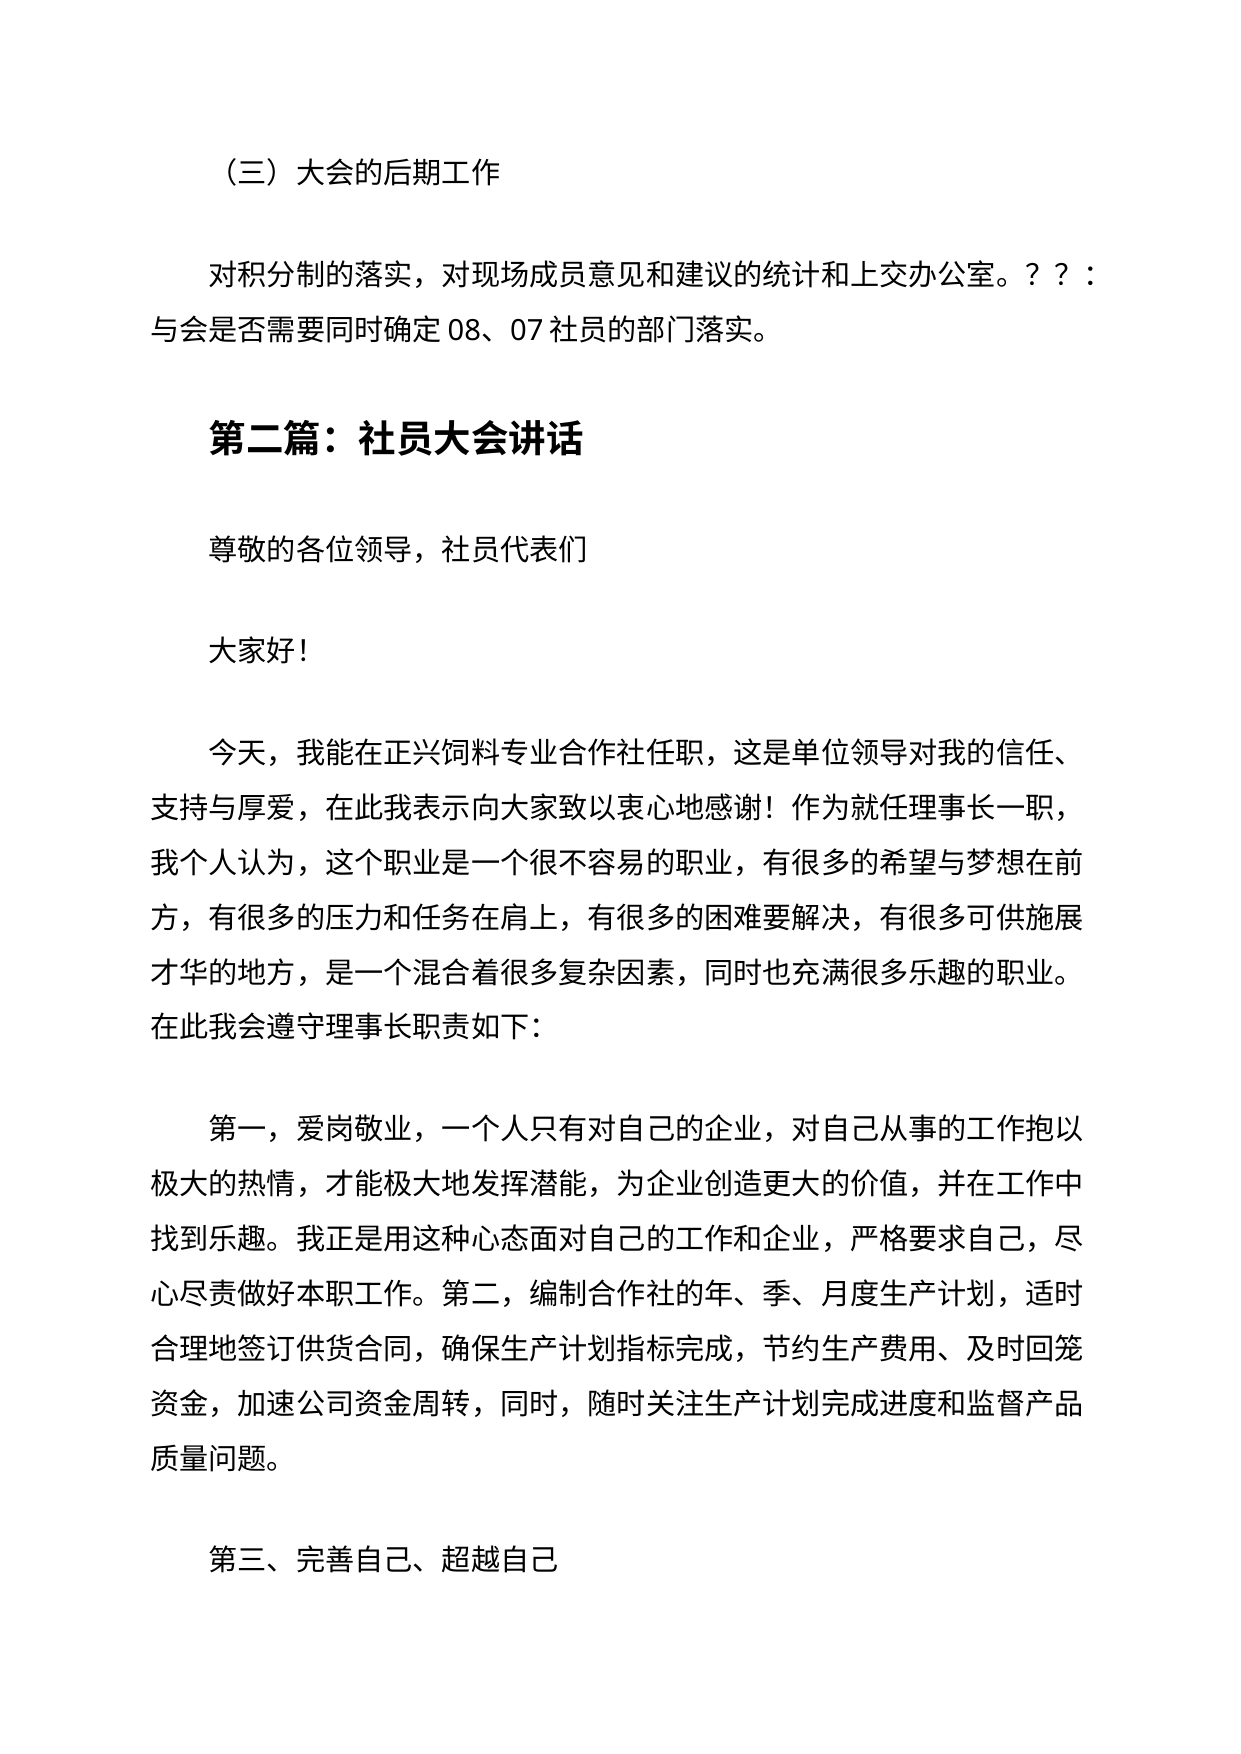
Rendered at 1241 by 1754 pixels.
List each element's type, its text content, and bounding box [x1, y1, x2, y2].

text 今天，我能在正兴饲料专业合作社任职，这是单位领导对我的信任、支持与厚爱，在此我表示向大家致以衷心地感谢！作为就任理事长一职，我个人认为，这个职业是一个很不容易的职业，有很多的希望与梦想在前方，有很多的压力和任务在肩上，有很多的困难要解决，有很多可供施展才华的地方，是一个混合着很多复杂因素，同时也充满很多乐趣的职业。在此我会遵守理事长职责如下： [150, 729, 1090, 1046]
text 尊敬的各位领导，社员代表们 [150, 526, 1090, 568]
text 第一，爱岗敬业，一个人只有对自己的企业，对自己从事的工作抱以极大的热情，才能极大地发挥潜能，为企业创造更大的价值，并在工作中找到乐趣。我正是用这种心态面对自己的工作和企业，严格要求自己，尽心尽责做好本职工作。第二，编制合作社的年、季、月度生产计划，适时合理地签订供货合同，确保生产计划指标完成，节约生产费用、及时回笼资金，加速公司资金周转，同时，随时关注生产计划完成进度和监督产品质量问题。 [150, 1106, 1090, 1477]
text 大家好！ [150, 628, 1090, 670]
text （三）大会的后期工作 [150, 150, 1090, 192]
text 第二篇：社员大会讲话 [150, 409, 1090, 463]
text 对积分制的落实，对现场成员意见和建议的统计和上交办公室。？？：与会是否需要同时确定08、07社员的部门落实。 [150, 252, 1090, 349]
text 第三、完善自己、超越自己 [150, 1537, 1090, 1579]
